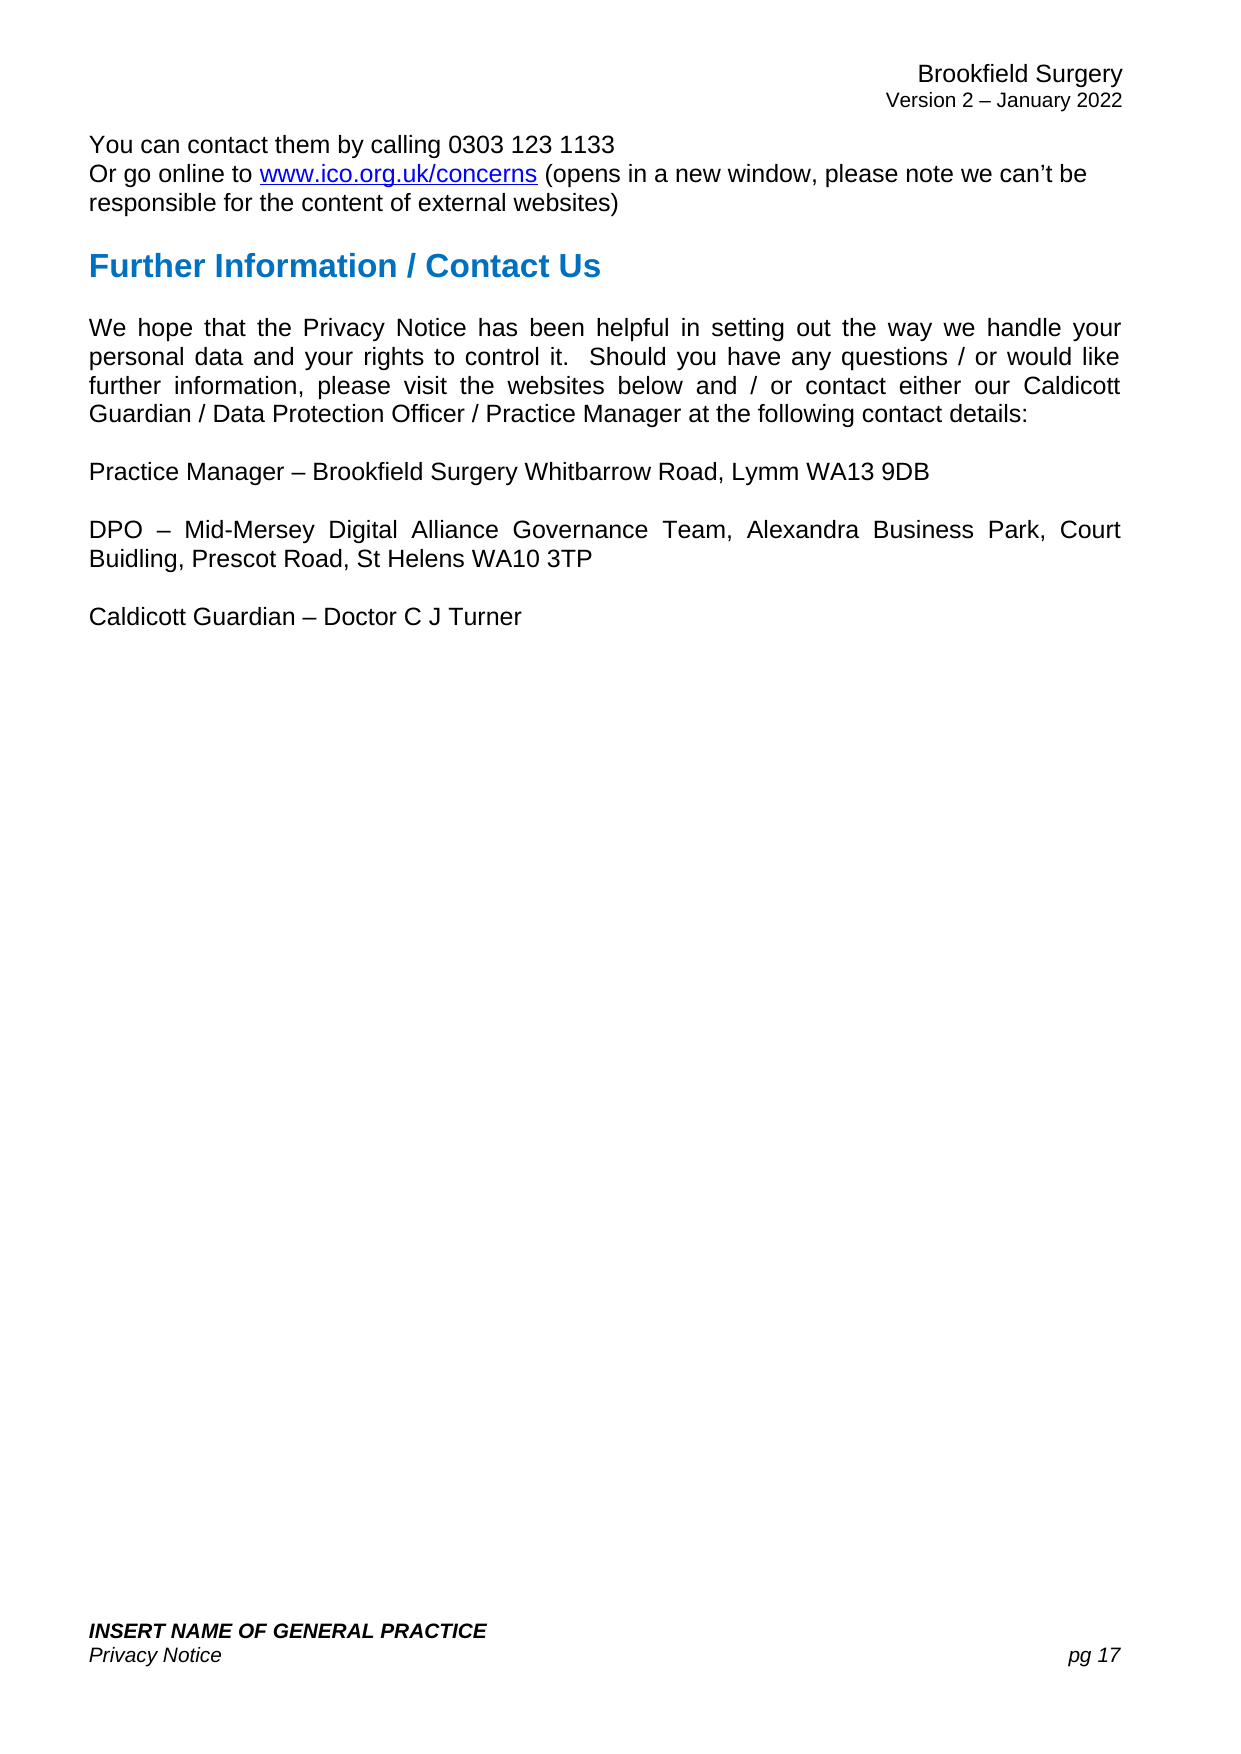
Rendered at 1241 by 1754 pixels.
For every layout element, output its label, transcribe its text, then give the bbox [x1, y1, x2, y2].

text DPO – Mid-Mersey Digital Alliance Governance Team, Alexandra Business Park, Court Buidling, Prescot Road, St Helens WA10 3TP [89, 515, 1123, 573]
text You can contact them by calling 0303 123 1133 Or go online to www.ico.org.uk/concerns (opens in a new window, please note we can’t be responsible for the content of external websites) [89, 130, 1123, 216]
text Caldicott Guardian – Doctor C J Turner [89, 602, 1123, 631]
text Further Information / Contact Us [89, 246, 1123, 284]
text Practice Manager – Brookfield Surgery Whitbarrow Road, Lymm WA13 9DB [89, 457, 1123, 486]
text We hope that the Privacy Notice has been helpful in setting out the way we handle your personal data and your rights to control it. Should you have any questions / or would like further information, please visit the websites below and / or contact either our Caldicott Guardian / Data Protection Officer / Practice Manager at the following contact details: [89, 313, 1123, 428]
